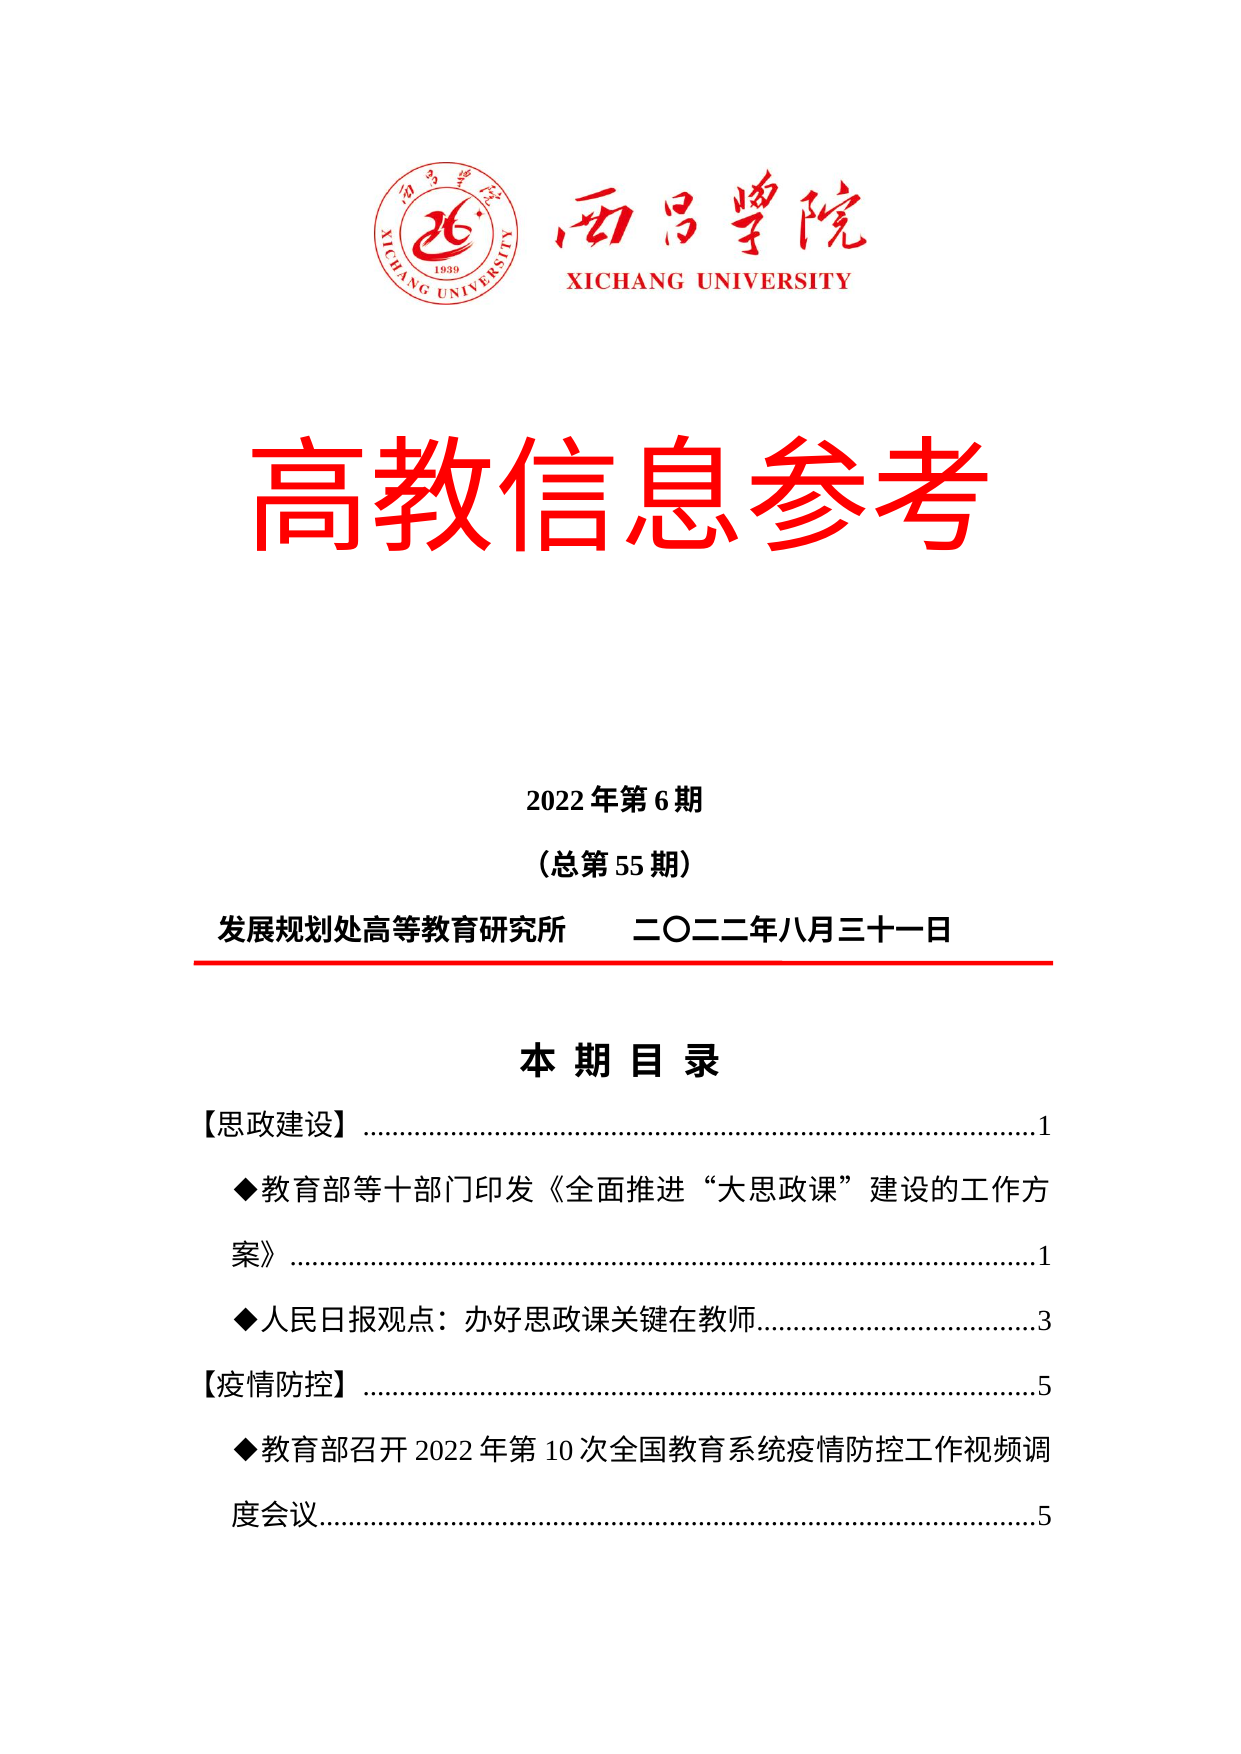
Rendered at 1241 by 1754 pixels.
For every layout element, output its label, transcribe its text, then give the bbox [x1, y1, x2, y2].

text 2022年第6期 [187, 766, 1042, 831]
text （总第55期） [187, 831, 1042, 896]
text 本 期 目 录 [187, 1026, 1053, 1091]
picture [373, 162, 867, 305]
text 发展规划处高等教育研究所 二〇二二年八月三十一日 [187, 896, 1042, 961]
text 高教信息参考 [187, 389, 1053, 584]
